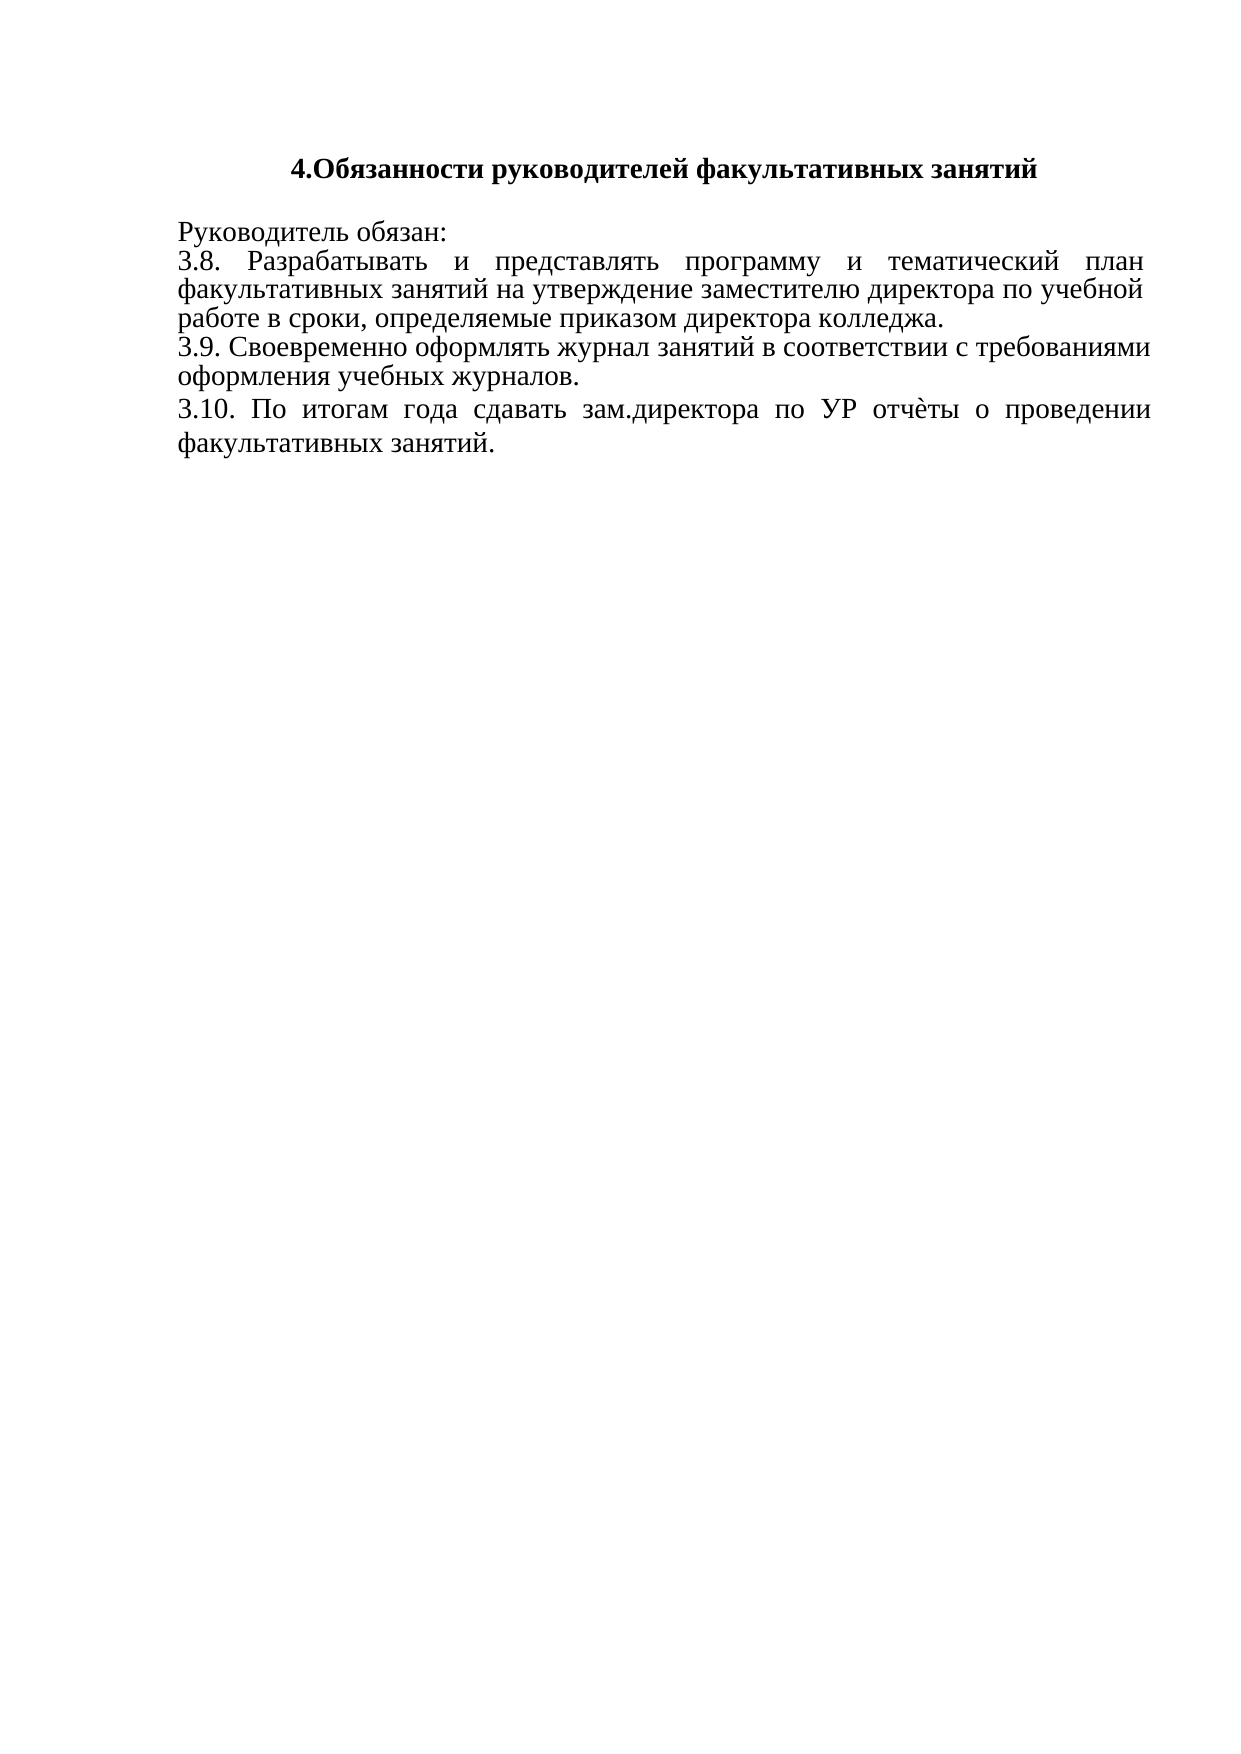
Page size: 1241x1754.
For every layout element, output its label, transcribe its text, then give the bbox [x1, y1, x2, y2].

text 3.10. По итогам года сдавать зам.директора по УР отчѐты о проведении факультативных занятий. [177, 392, 1152, 459]
text Руководитель обязан: [177, 219, 1152, 247]
text 3.9. Своевременно оформлять журнал занятий в соответствии с требованиями оформления учебных журналов. [177, 334, 1152, 392]
text 3.8. Разрабатывать и представлять программу и тематический план факультативных занятий на утверждение заместителю директора по учебной работе в сроки, определяемые приказом директора колледжа. [177, 247, 1144, 334]
text 4.Обязанности руководителей факультативных занятий [177, 152, 1152, 185]
